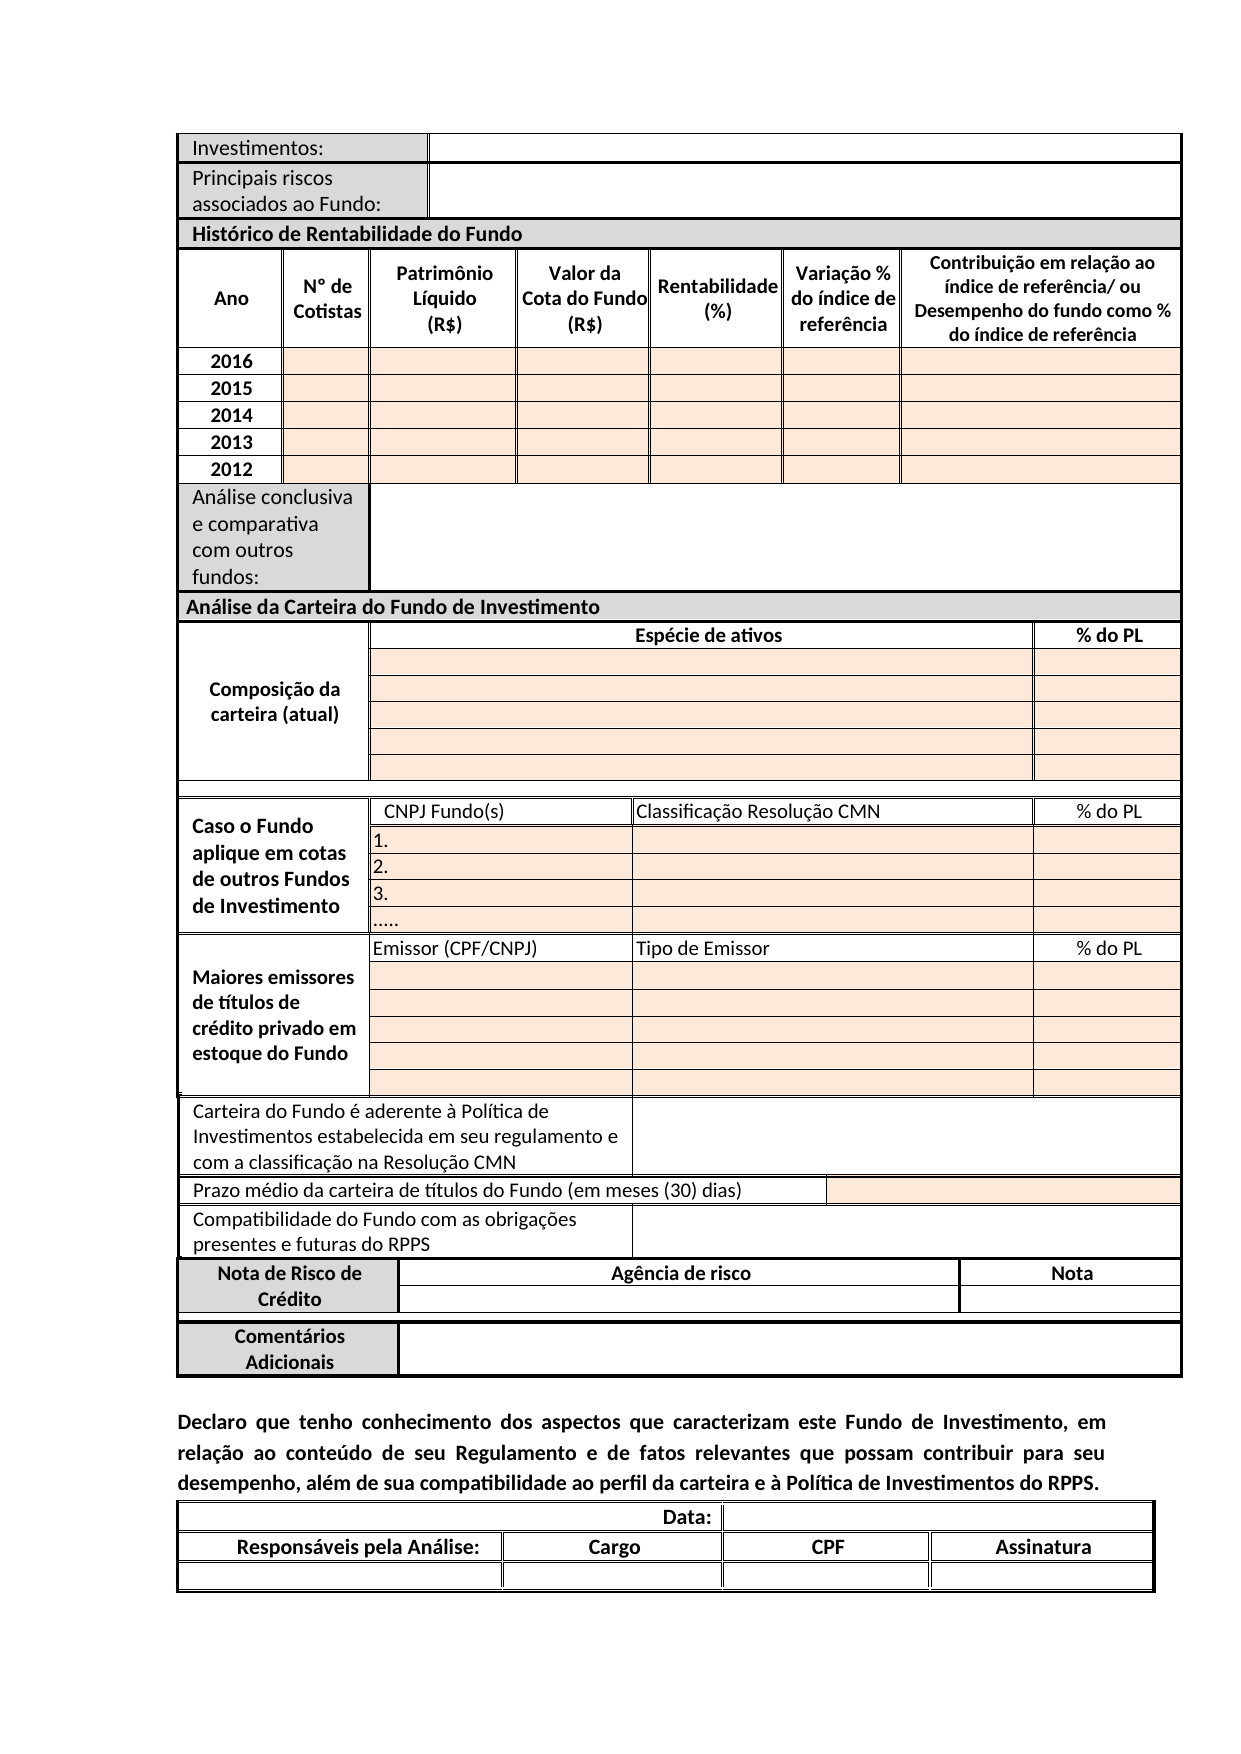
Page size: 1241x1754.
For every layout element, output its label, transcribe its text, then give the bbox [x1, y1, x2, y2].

table_cell [371, 649, 1032, 674]
table_cell [430, 164, 1180, 217]
table_cell Classificação Resolução CMN [634, 799, 1032, 824]
table_cell [284, 348, 368, 374]
table_header Data: [179, 1501, 723, 1530]
table_cell [284, 375, 368, 401]
table_cell [651, 375, 781, 401]
table_cell [371, 375, 515, 401]
table_cell [371, 429, 515, 455]
table_cell [371, 348, 515, 374]
table_cell Compatibilidade do Fundo com as obrigações presentes e futuras do RPPS [180, 1206, 632, 1257]
table_cell Ano [179, 250, 281, 347]
table_cell [370, 1043, 632, 1068]
table_cell [902, 375, 1180, 401]
table_cell 2. [371, 854, 632, 879]
table_cell Caso o Fundo aplique em cotas de outros Fundos de Investimento [179, 799, 368, 932]
table_cell [633, 1017, 1033, 1042]
table_cell [633, 854, 1033, 879]
table_cell Composição da carteira (atual) [179, 623, 368, 780]
table_cell [784, 456, 899, 483]
table_cell Assinatura [932, 1533, 1152, 1559]
table_cell 2014 [179, 402, 281, 428]
table_cell Nº de Cotistas [284, 250, 368, 347]
table_cell [518, 375, 648, 401]
table_cell [371, 729, 1032, 754]
table_cell [784, 429, 899, 455]
table_cell [651, 456, 781, 483]
table_cell Rentabilidade (%) [651, 250, 781, 347]
table_cell [633, 962, 1033, 989]
table_cell [1034, 907, 1180, 932]
table_cell [633, 880, 1033, 906]
table_cell Nota [961, 1260, 1180, 1285]
table_cell [400, 1324, 1180, 1374]
table_cell [371, 702, 1032, 727]
table_cell Agência de risco [400, 1260, 958, 1285]
table_cell [651, 402, 781, 428]
table_cell [1035, 676, 1180, 701]
table_cell % do PL [1034, 935, 1180, 961]
table_cell [1035, 649, 1180, 674]
table_cell [784, 375, 899, 401]
table_cell [1034, 1043, 1180, 1068]
table_cell [370, 962, 632, 989]
table_cell [930, 1563, 1152, 1589]
table_cell % do PL [1035, 623, 1180, 648]
table_cell [723, 1560, 930, 1589]
table_cell 1. [371, 827, 632, 853]
table_cell [1035, 755, 1180, 780]
table_cell Carteira do Fundo é aderente à Política de Investimentos estabelecida em seu regulamento e com a classificação na Resolução CMN [180, 1098, 632, 1174]
table_cell Patrimônio Líquido (R$) [371, 250, 515, 347]
table_cell [1035, 729, 1180, 754]
table_cell Contribuição em relação ao índice de referência/ ou Desempenho do fundo como % do índice de referência [902, 250, 1180, 347]
table_cell [371, 676, 1032, 701]
table_cell [902, 429, 1180, 455]
table_cell [902, 456, 1180, 483]
table_cell [1034, 1070, 1180, 1095]
table_cell [1034, 827, 1180, 853]
table_cell [371, 402, 515, 428]
table_cell [827, 1178, 1180, 1203]
table_cell [633, 907, 1033, 932]
table_cell 2013 [179, 429, 281, 455]
table_cell 3. [371, 880, 632, 906]
table_cell Cargo [504, 1533, 721, 1559]
table_cell [284, 429, 368, 455]
table_cell [784, 402, 899, 428]
table_cell Histórico de Rentabilidade do Fundo [179, 220, 1180, 247]
table_cell [633, 1206, 1180, 1257]
table_cell [961, 1286, 1180, 1312]
table_cell [370, 1070, 632, 1095]
table_cell Valor da Cota do Fundo (R$) [518, 250, 648, 347]
table_cell [651, 348, 781, 374]
table_cell Comentários Adicionais [179, 1324, 397, 1374]
table_cell [902, 348, 1180, 374]
table_cell 2015 [179, 375, 281, 401]
table_cell [371, 484, 1180, 590]
table_cell [633, 1043, 1033, 1068]
table_cell Variação % do índice de referência [784, 250, 899, 347]
table_cell Maiores emissores de títulos de crédito privado em estoque do Fundo [179, 935, 369, 1095]
table_cell [1035, 702, 1180, 727]
table_cell Tipo de Emissor [633, 935, 1033, 961]
table_cell [370, 1017, 632, 1042]
table_cell [1034, 854, 1180, 879]
table_cell [633, 1070, 1033, 1095]
table_cell Análise da Carteira do Fundo de Investimento [179, 593, 1180, 619]
table_cell [179, 1313, 1180, 1320]
table_cell Nota de Risco de Crédito [179, 1260, 397, 1312]
table_cell [1034, 1017, 1180, 1042]
table_cell [1034, 990, 1180, 1016]
table_cell CPF [724, 1533, 928, 1559]
text Declaro que tenho conhecimento dos aspectos que caracterizam este Fundo de Investimento, em relação ao conteúdo de seu Regulamento e de fatos relevantes que possam contribuir para seu desempenho, além de sua compatibilidade ao perfil da carteira e à Política de Investimentos do RPPS. [177, 1408, 1107, 1496]
table_cell Prazo médio da carteira de títulos do Fundo (em meses (30) dias) [180, 1178, 826, 1203]
table_cell [651, 429, 781, 455]
table_cell % do PL [1035, 799, 1180, 824]
table_cell 2012 [179, 456, 281, 483]
table_cell [518, 456, 648, 483]
table_cell [1034, 962, 1180, 989]
table_cell [633, 1098, 1180, 1174]
table_cell Espécie de ativos [371, 623, 1032, 648]
table_cell [633, 827, 1033, 853]
table_cell ..... [371, 907, 632, 932]
table_cell [371, 456, 515, 483]
table_cell CNPJ Fundo(s) [371, 799, 631, 824]
table_cell [518, 348, 648, 374]
table_cell [370, 990, 632, 1016]
table_cell 2016 [179, 348, 281, 374]
table_cell [633, 990, 1033, 1016]
table_cell [518, 402, 648, 428]
table_cell [371, 755, 1032, 780]
table_cell [284, 402, 368, 428]
table_cell Emissor (CPF/CNPJ) [370, 935, 632, 961]
table_cell [179, 781, 1180, 796]
table_cell [902, 402, 1180, 428]
table_cell [284, 456, 368, 483]
table_cell Responsáveis pela Análise: [179, 1533, 501, 1559]
table_cell [503, 1560, 723, 1589]
table_cell [179, 1560, 503, 1589]
table_cell [1034, 880, 1180, 906]
table_cell [518, 429, 648, 455]
table_cell Principais riscos associados ao Fundo: [179, 164, 427, 217]
table_cell [430, 134, 1180, 161]
table_cell [784, 348, 899, 374]
table_cell Análise conclusiva e comparativa com outros fundos: [179, 484, 368, 590]
table_cell [400, 1286, 958, 1312]
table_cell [179, 134, 427, 161]
table_header [723, 1503, 1152, 1530]
